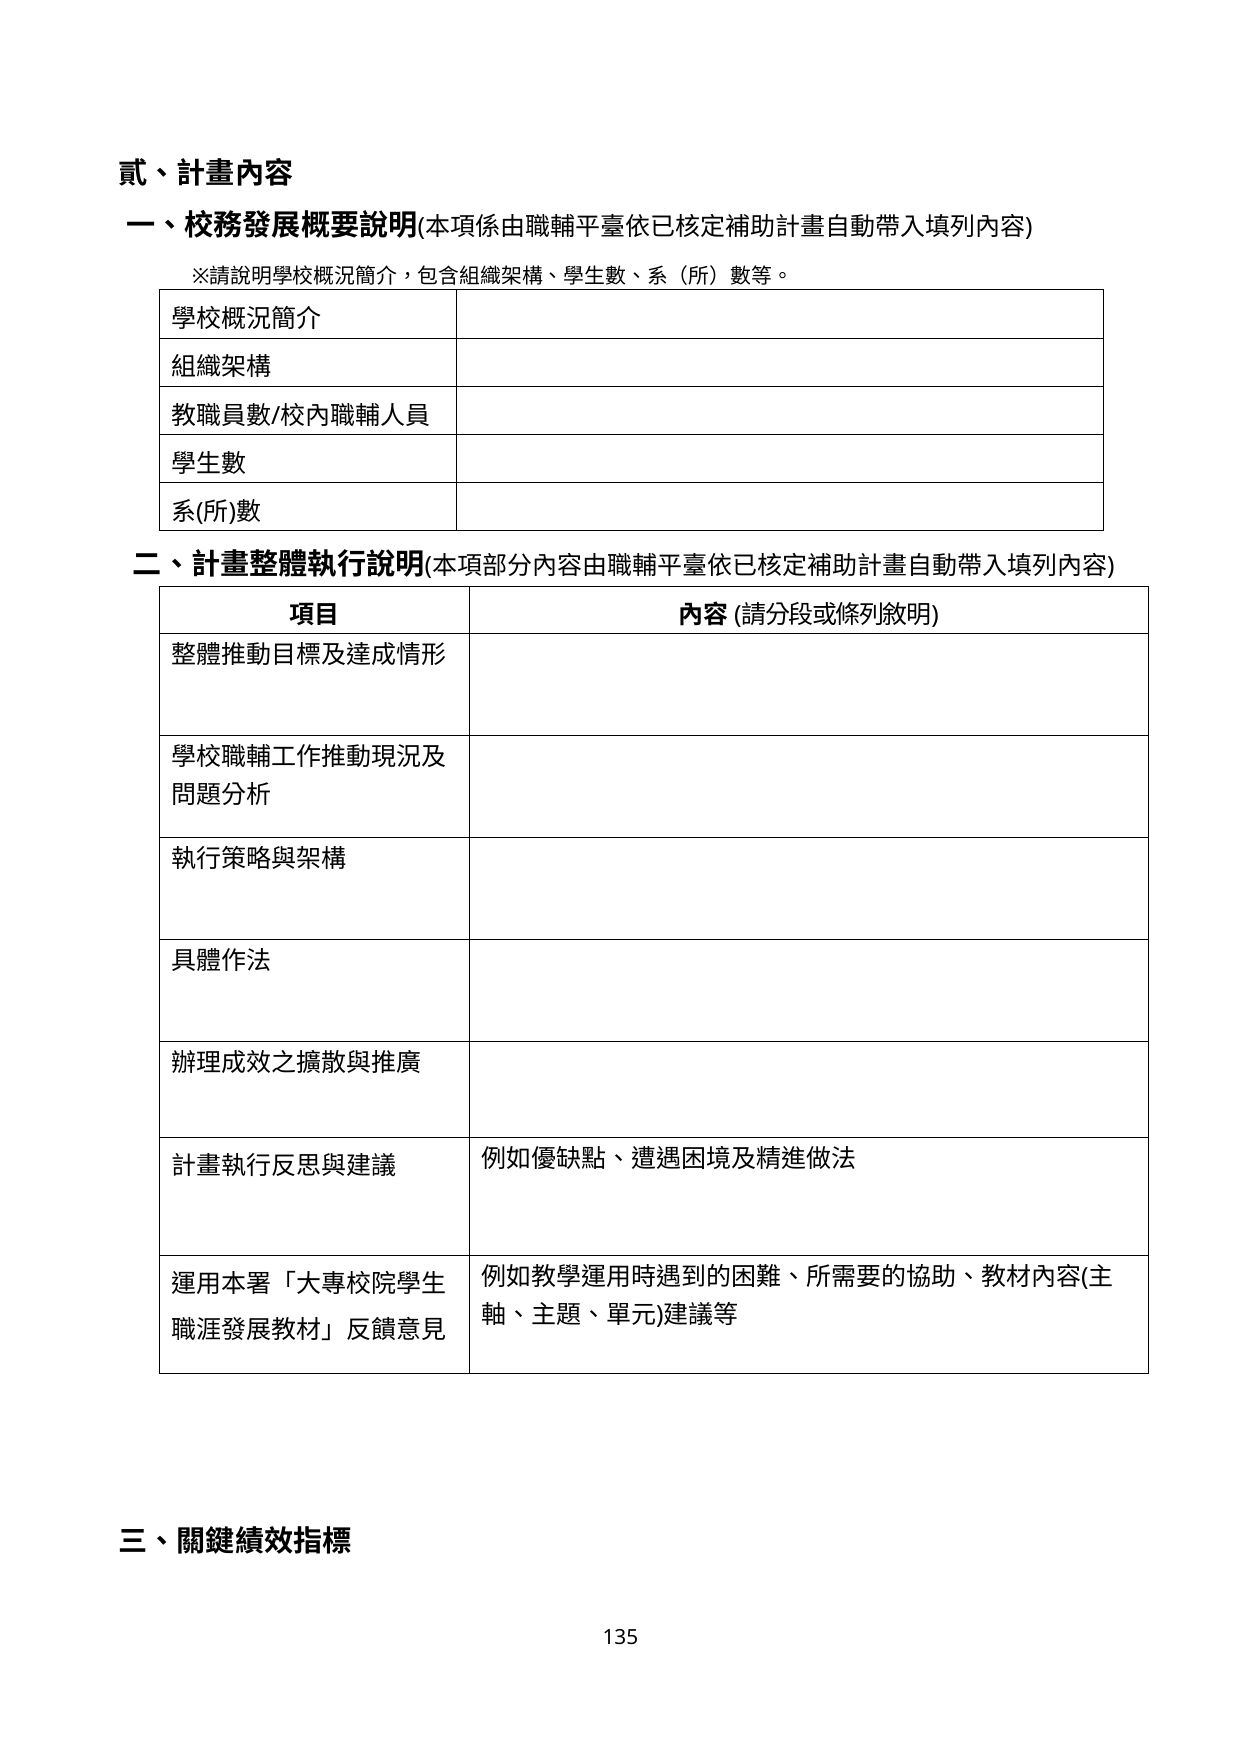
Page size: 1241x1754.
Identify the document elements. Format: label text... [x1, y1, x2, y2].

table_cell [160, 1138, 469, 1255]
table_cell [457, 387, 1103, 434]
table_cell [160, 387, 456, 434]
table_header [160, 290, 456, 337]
text 一、校務發展概要說明(本項係由職輔平臺依已核定補助計畫自動帶入填列內容) [118, 192, 1122, 246]
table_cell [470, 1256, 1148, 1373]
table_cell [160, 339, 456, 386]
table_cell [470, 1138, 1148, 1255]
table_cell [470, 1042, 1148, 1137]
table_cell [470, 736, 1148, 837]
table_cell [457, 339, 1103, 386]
text 貳、計畫內容 [118, 150, 1122, 192]
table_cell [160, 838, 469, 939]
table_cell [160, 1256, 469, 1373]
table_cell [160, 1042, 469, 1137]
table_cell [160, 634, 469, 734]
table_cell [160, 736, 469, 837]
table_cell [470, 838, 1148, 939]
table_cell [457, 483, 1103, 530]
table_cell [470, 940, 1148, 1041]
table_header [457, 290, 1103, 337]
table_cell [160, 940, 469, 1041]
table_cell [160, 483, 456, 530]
text 二、計畫整體執行說明(本項部分內容由職輔平臺依已核定補助計畫自動帶入填列內容) [133, 531, 1122, 586]
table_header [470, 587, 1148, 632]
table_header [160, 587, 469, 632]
text 三、關鍵績效指標 [118, 1511, 1122, 1561]
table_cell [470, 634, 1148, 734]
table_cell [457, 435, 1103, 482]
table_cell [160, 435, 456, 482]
text ※請說明學校概況簡介，包含組織架構、學生數、系（所）數等。 [177, 259, 1122, 289]
